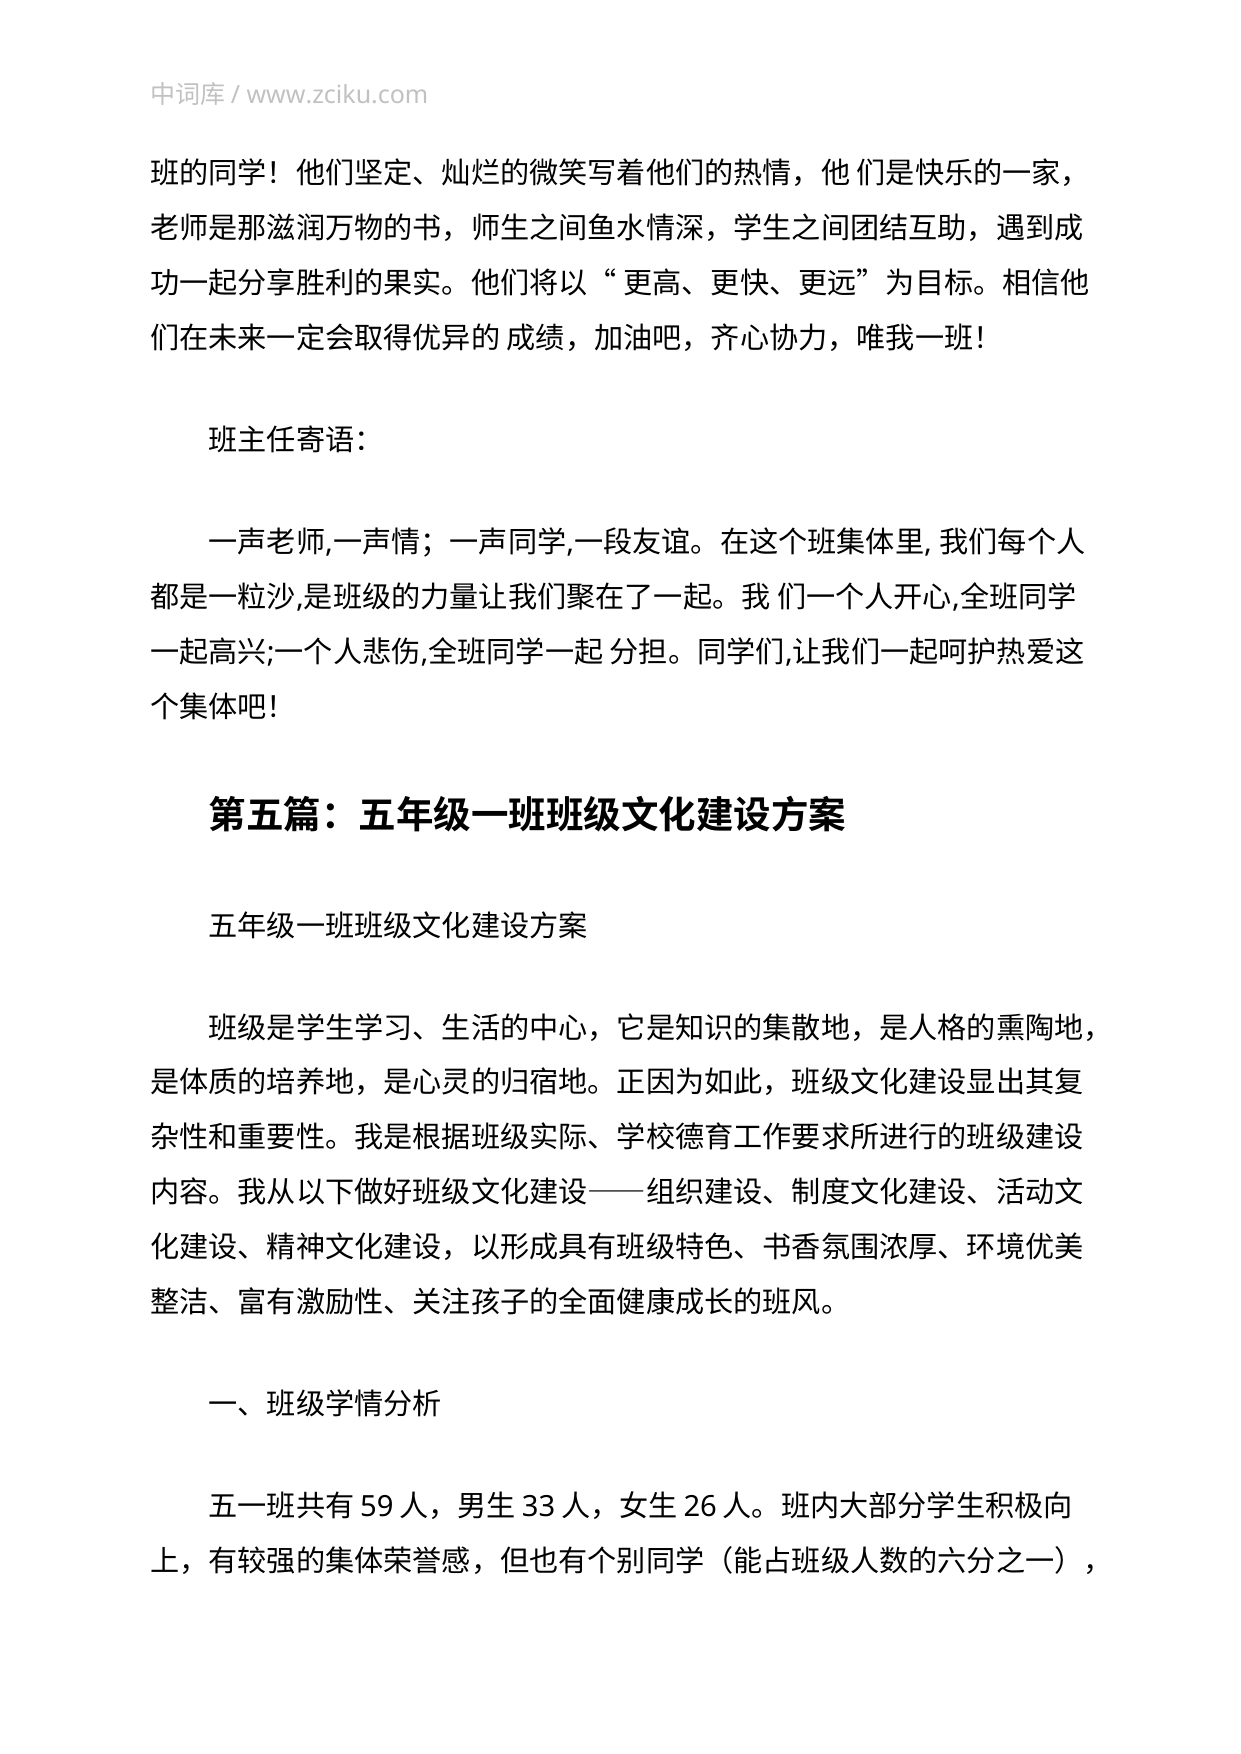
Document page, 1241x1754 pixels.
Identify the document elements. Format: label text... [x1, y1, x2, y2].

text 五年级一班班级文化建设方案 [150, 902, 1090, 945]
text 第五篇：五年级一班班级文化建设方案 [150, 785, 1090, 839]
text 一声老师,一声情；一声同学,一段友谊。在这个班集体里, 我们每个人都是一粒沙,是班级的力量让我们聚在了一起。我 们一个人开心,全班同学一起高兴;一个人悲伤,全班同学一起 分担。同学们,让我们一起呵护热爱这个集体吧！ [150, 518, 1090, 726]
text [150, 150, 1090, 357]
text 班级是学生学习、生活的中心，它是知识的集散地，是人格的熏陶地，是体质的培养地，是心灵的归宿地。正因为如此，班级文化建设显出其复杂性和重要性。我是根据班级实际、学校德育工作要求所进行的班级建设内容。我从以下做好班级文化建设——组织建设、制度文化建设、活动文化建设、精神文化建设，以形成具有班级特色、书香氛围浓厚、环境优美整洁、富有激励性、关注孩子的全面健康成长的班风。 [150, 1004, 1090, 1321]
text 一、班级学情分析 [150, 1380, 1090, 1423]
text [150, 1482, 1090, 1579]
text 班主任寄语： [150, 416, 1090, 459]
